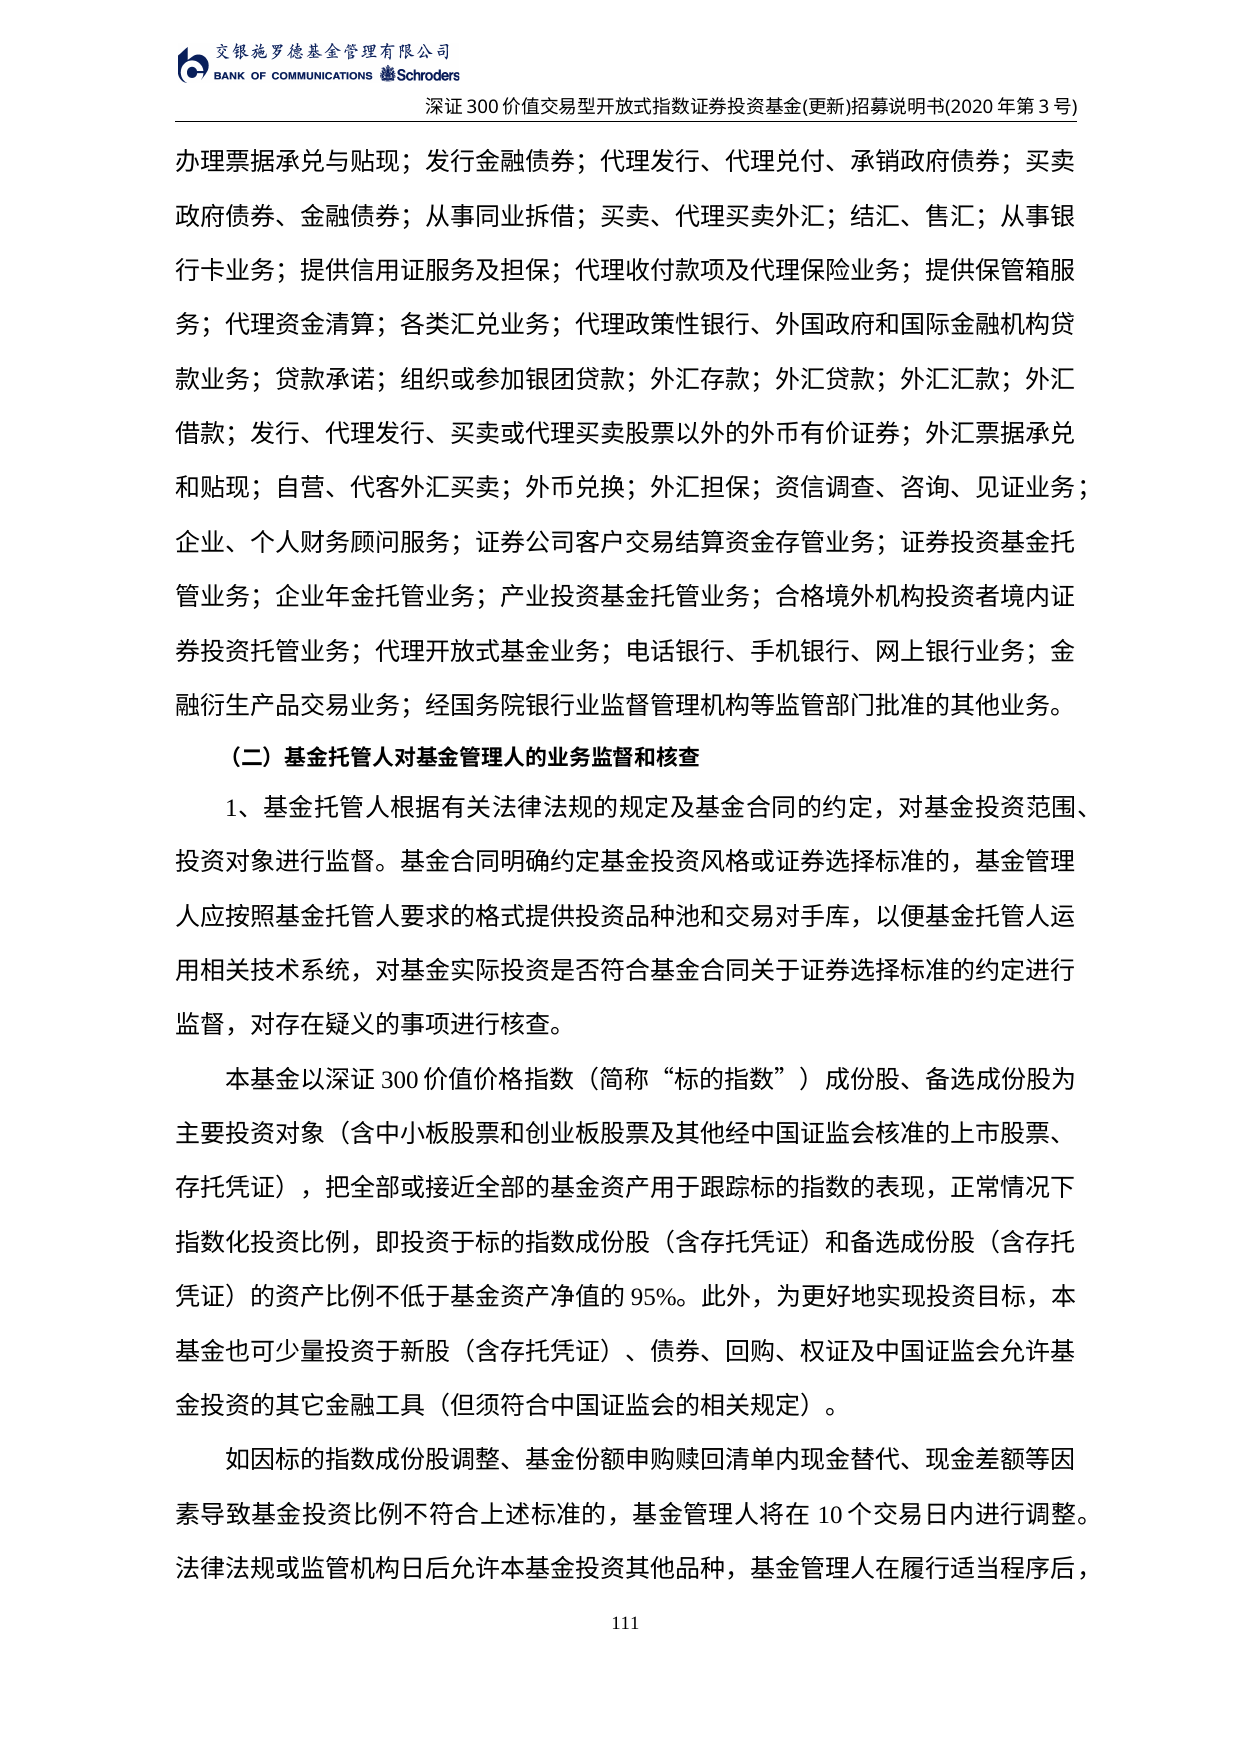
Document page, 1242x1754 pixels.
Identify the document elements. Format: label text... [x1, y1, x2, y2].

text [175, 142, 1077, 722]
text （二）基金托管人对基金管理人的业务监督和核查 [175, 740, 1077, 771]
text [175, 1440, 1077, 1585]
text 本基金以深证300价值价格指数（简称“标的指数”）成份股、备选成份股为主要投资对象（含中小板股票和创业板股票及其他经中国证监会核准的上市股票、存托凭证），把全部或接近全部的基金资产用于跟踪标的指数的表现，正常情况下指数化投资比例，即投资于标的指数成份股（含存托凭证）和备选成份股（含存托凭证）的资产比例不低于基金资产净值的95%。此外，为更好地实现投资目标，本基金也可少量投资于新股（含存托凭证）、债券、回购、权证及中国证监会允许基金投资的其它金融工具（但须符合中国证监会的相关规定）。 [175, 1059, 1077, 1422]
picture [178, 43, 460, 83]
text 1、基金托管人根据有关法律法规的规定及基金合同的约定，对基金投资范围、投资对象进行监督。基金合同明确约定基金投资风格或证券选择标准的，基金管理人应按照基金托管人要求的格式提供投资品种池和交易对手库，以便基金托管人运用相关技术系统，对基金实际投资是否符合基金合同关于证券选择标准的约定进行监督，对存在疑义的事项进行核查。 [175, 787, 1077, 1041]
